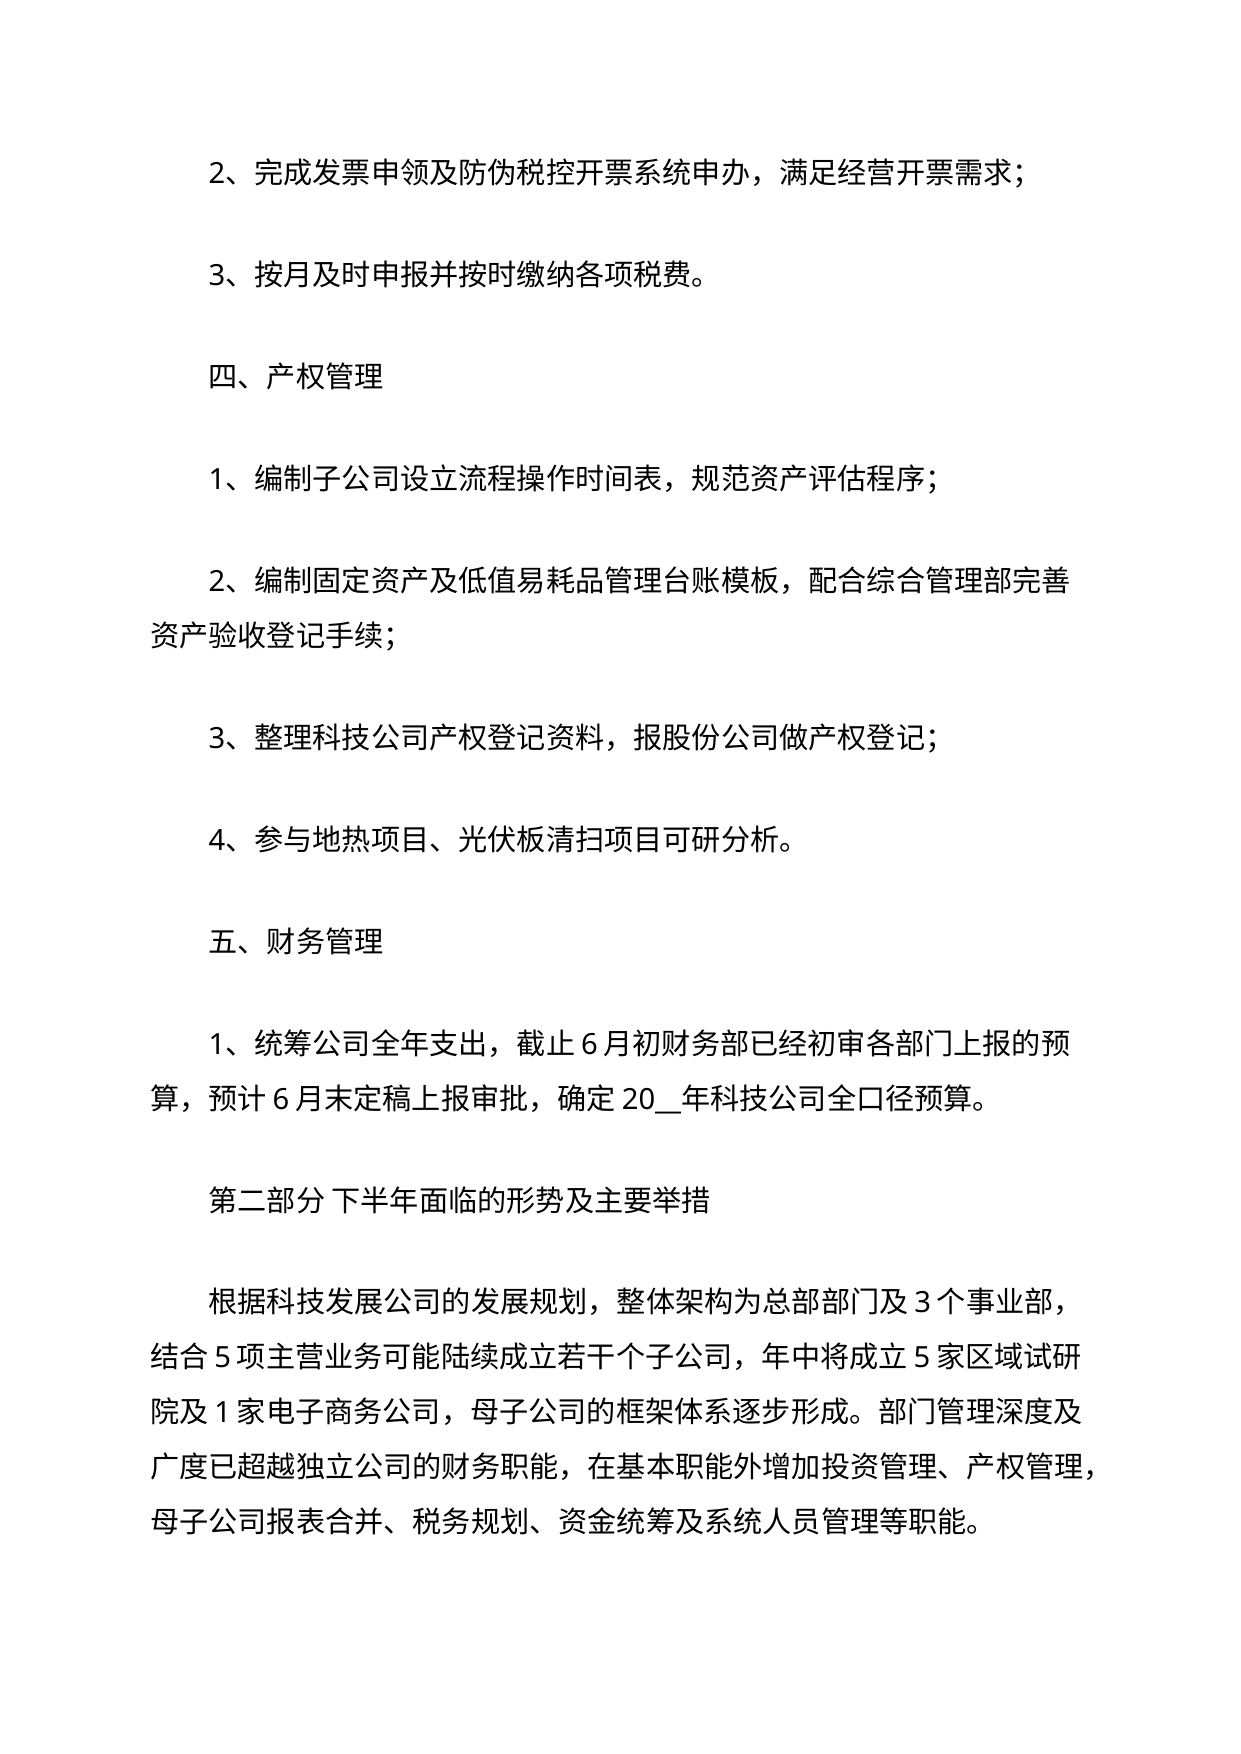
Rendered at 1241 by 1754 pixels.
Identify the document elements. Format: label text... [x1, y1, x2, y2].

text 第二部分 下半年面临的形势及主要举措 [150, 1177, 1090, 1219]
text 3、按月及时申报并按时缴纳各项税费。 [150, 252, 1090, 294]
text 1、编制子公司设立流程操作时间表，规范资产评估程序； [150, 456, 1090, 498]
text 3、整理科技公司产权登记资料，报股份公司做产权登记； [150, 714, 1090, 757]
text 4、参与地热项目、光伏板清扫项目可研分析。 [150, 816, 1090, 859]
text 四、产权管理 [150, 354, 1090, 396]
text 根据科技发展公司的发展规划，整体架构为总部部门及3个事业部，结合5项主营业务可能陆续成立若干个子公司，年中将成立5家区域试研院及1家电子商务公司，母子公司的框架体系逐步形成。部门管理深度及广度已超越独立公司的财务职能，在基本职能外增加投资管理、产权管理，母子公司报表合并、税务规划、资金统筹及系统人员管理等职能。 [150, 1279, 1090, 1541]
text 2、编制固定资产及低值易耗品管理台账模板，配合综合管理部完善资产验收登记手续； [150, 558, 1090, 655]
text 五、财务管理 [150, 918, 1090, 961]
text 1、统筹公司全年支出，截止6月初财务部已经初审各部门上报的预算，预计6月末定稿上报审批，确定20__年科技公司全口径预算。 [150, 1020, 1090, 1118]
text 2、完成发票申领及防伪税控开票系统申办，满足经营开票需求； [150, 150, 1090, 192]
